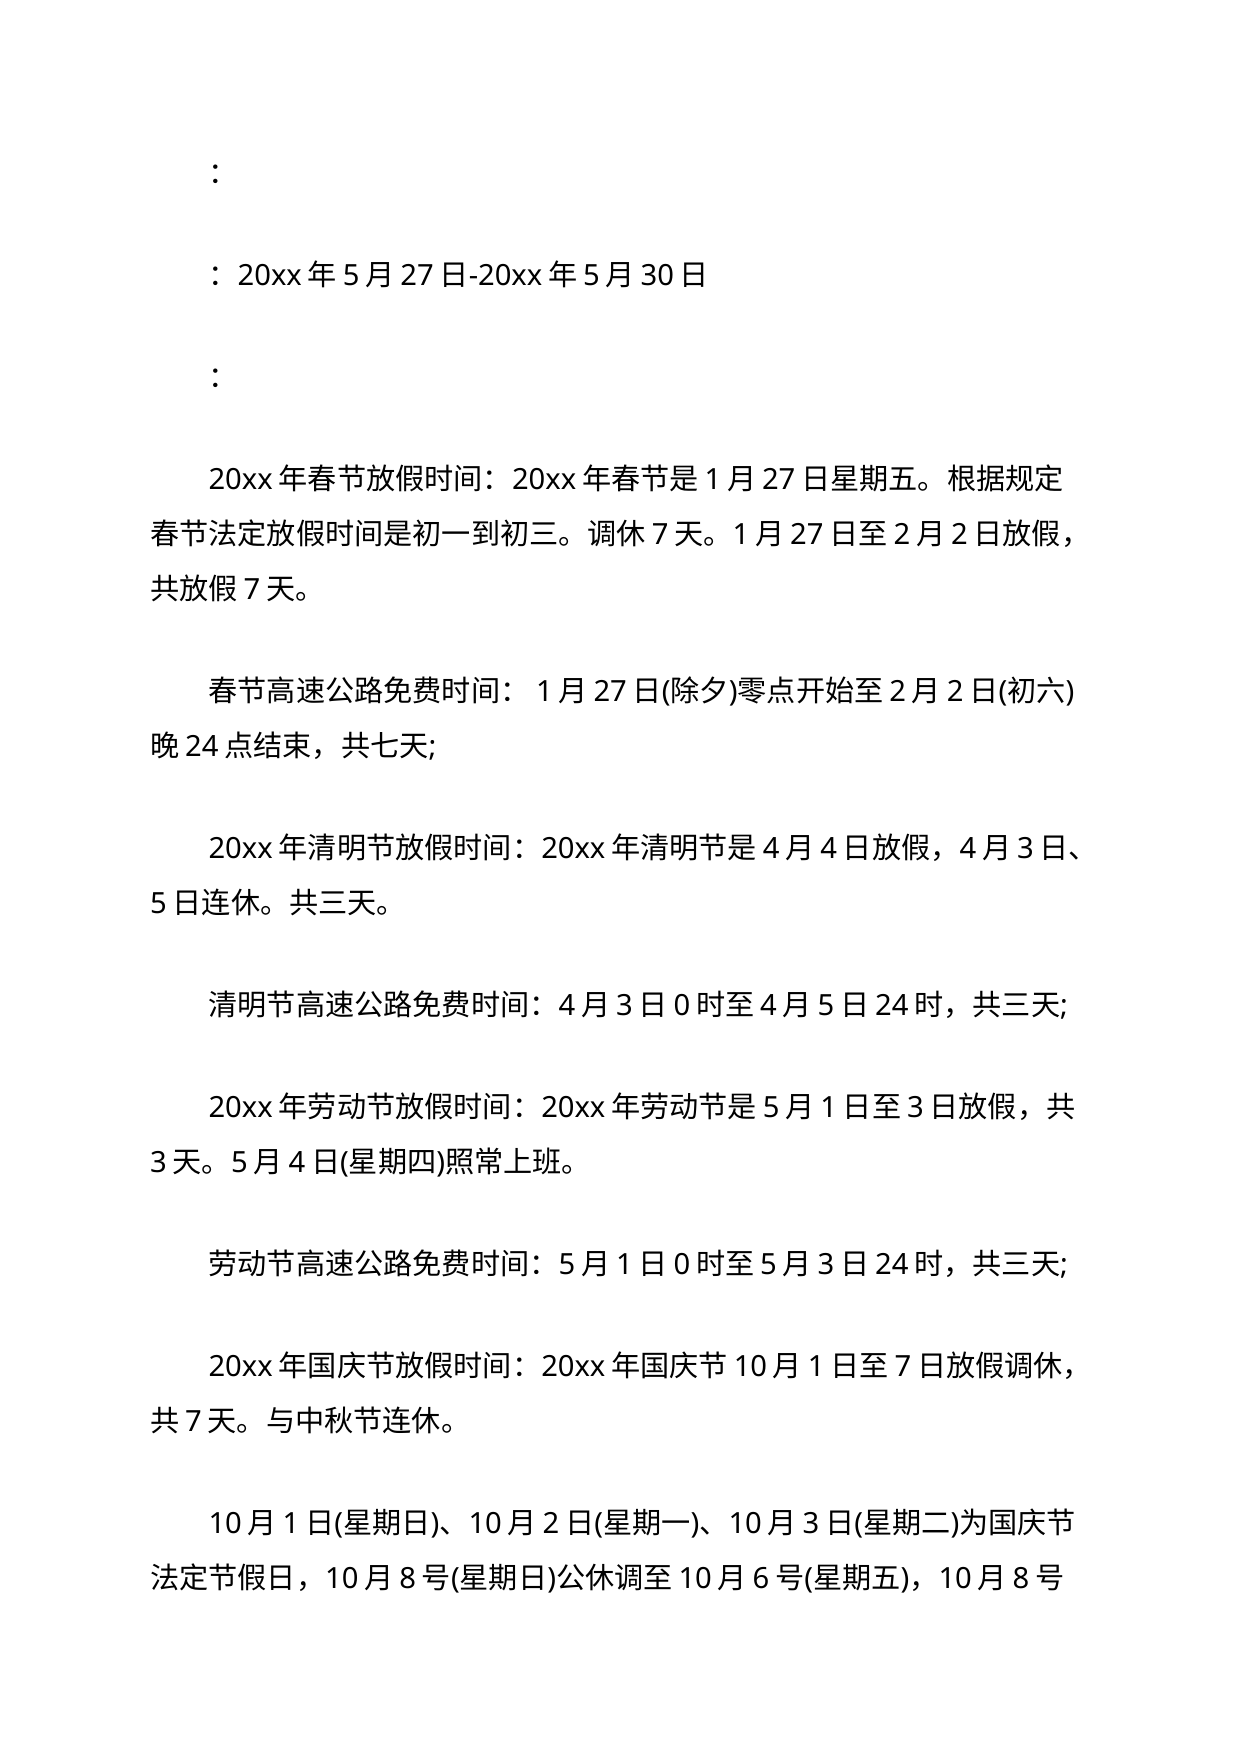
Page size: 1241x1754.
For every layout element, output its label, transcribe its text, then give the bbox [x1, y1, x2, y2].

text 劳动节高速公路免费时间：5月1日0时至5月3日24时，共三天; [150, 1240, 1090, 1283]
text ： [150, 150, 1090, 192]
text ：20xx年5月27日-20xx年5月30日 [150, 252, 1090, 294]
text 清明节高速公路免费时间：4月3日0时至4月5日24时，共三天; [150, 981, 1090, 1024]
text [150, 1499, 1090, 1597]
text 20xx年劳动节放假时间：20xx年劳动节是5月1日至3日放假，共3天。5月4日(星期四)照常上班。 [150, 1083, 1090, 1181]
text 20xx年国庆节放假时间：20xx年国庆节10月1日至7日放假调休，共7天。与中秋节连休。 [150, 1342, 1090, 1440]
text 20xx年春节放假时间：20xx年春节是1月27日星期五。根据规定春节法定放假时间是初一到初三。调休7天。1月27日至2月2日放假，共放假7天。 [150, 456, 1090, 608]
text ： [150, 354, 1090, 396]
text 20xx年清明节放假时间：20xx年清明节是4月4日放假，4月3日、5日连休。共三天。 [150, 824, 1090, 922]
text 春节高速公路免费时间： 1月27日(除夕)零点开始至2月2日(初六)晚24点结束，共七天; [150, 667, 1090, 765]
